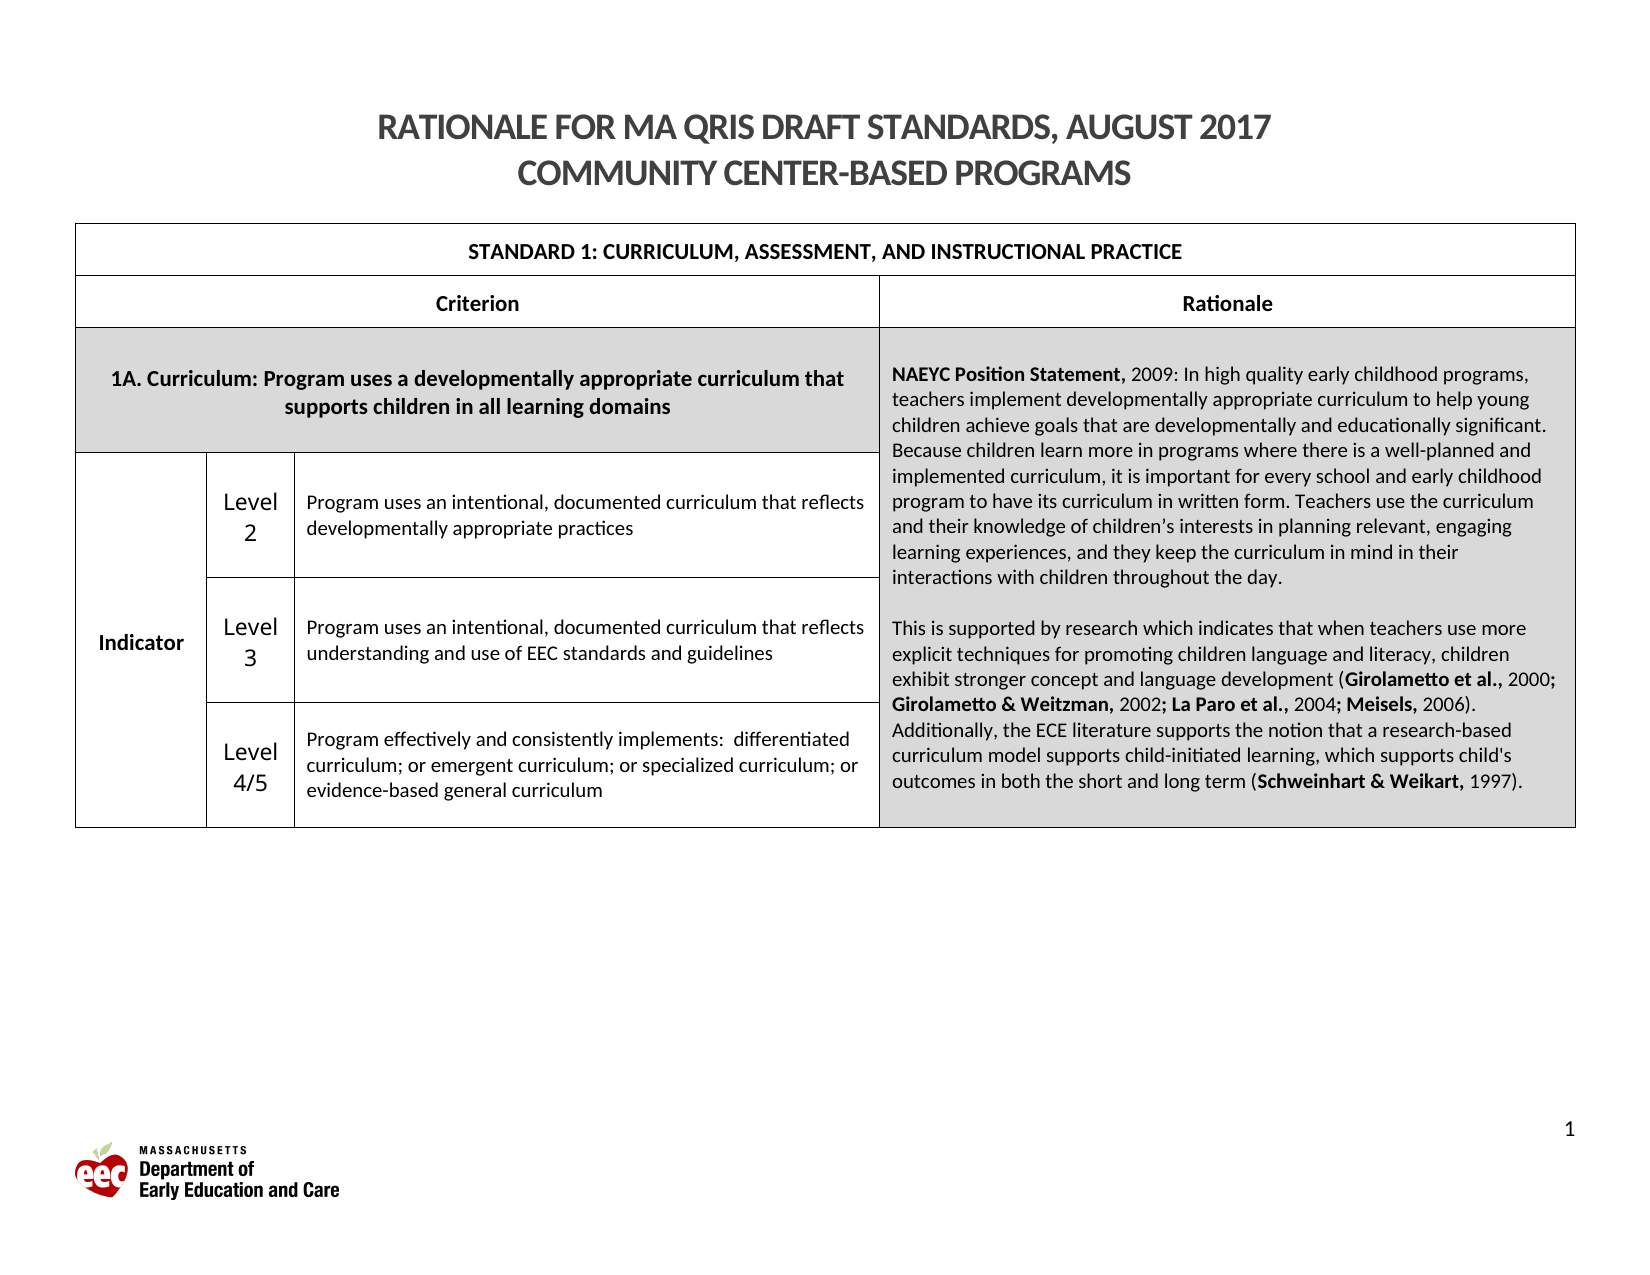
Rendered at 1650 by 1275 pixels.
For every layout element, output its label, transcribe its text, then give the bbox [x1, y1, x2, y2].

table_cell Program uses an intentional, documented curriculum that reflects understanding and use of EEC standards and guidelines [295, 578, 879, 702]
table_cell Level 3 [207, 578, 294, 702]
picture [75, 1142, 339, 1200]
table_cell Program uses an intentional, documented curriculum that reflects developmentally appropriate practices [295, 453, 879, 577]
table_cell Level 2 [207, 453, 294, 577]
table_cell 1A. Curriculum: Program uses a developmentally appropriate curriculum that supports children in all learning domains [76, 328, 879, 452]
table_header STANDARD 1: CURRICULUM, ASSESSMENT, AND INSTRUCTIONAL PRACTICE [76, 224, 1575, 275]
table_cell Criterion [76, 276, 879, 327]
table_cell Level 4/5 [207, 703, 294, 827]
table_cell NAEYC Position Statement, 2009: In high quality early childhood programs, teachers implement developmentally appropriate curriculum to help young children achieve goals that are developmentally and educationally significant. Because children learn more in programs where there is a well-planned and implemented curriculum, it is important for every school and early childhood program to have its curriculum in written form. Teachers use the curriculum and their knowledge of children’s interests in planning relevant, engaging learning experiences, and they keep the curriculum in mind in their interactions with children throughout the day. This is supported by research which indicates that when teachers use more explicit techniques for promoting children language and literacy, children exhibit stronger concept and language development (Girolametto et al., 2000; Girolametto & Weitzman, 2002; La Paro et al., 2004; Meisels, 2006). Additionally, the ECE literature supports the notion that a research-based curriculum model supports child-initiated learning, which supports child's outcomes in both the short and long term (Schweinhart & Weikart, 1997). [880, 328, 1575, 827]
title Rationale for MA QRIS Draft Standards, August 2017 [75, 103, 1575, 149]
table_cell Program effectively and consistently implements: differentiated curriculum; or emergent curriculum; or specialized curriculum; or evidence-based general curriculum [295, 703, 879, 827]
table_cell Indicator [76, 453, 206, 827]
title Community Center-Based Programs [75, 149, 1575, 195]
table_cell Rationale [880, 276, 1575, 327]
